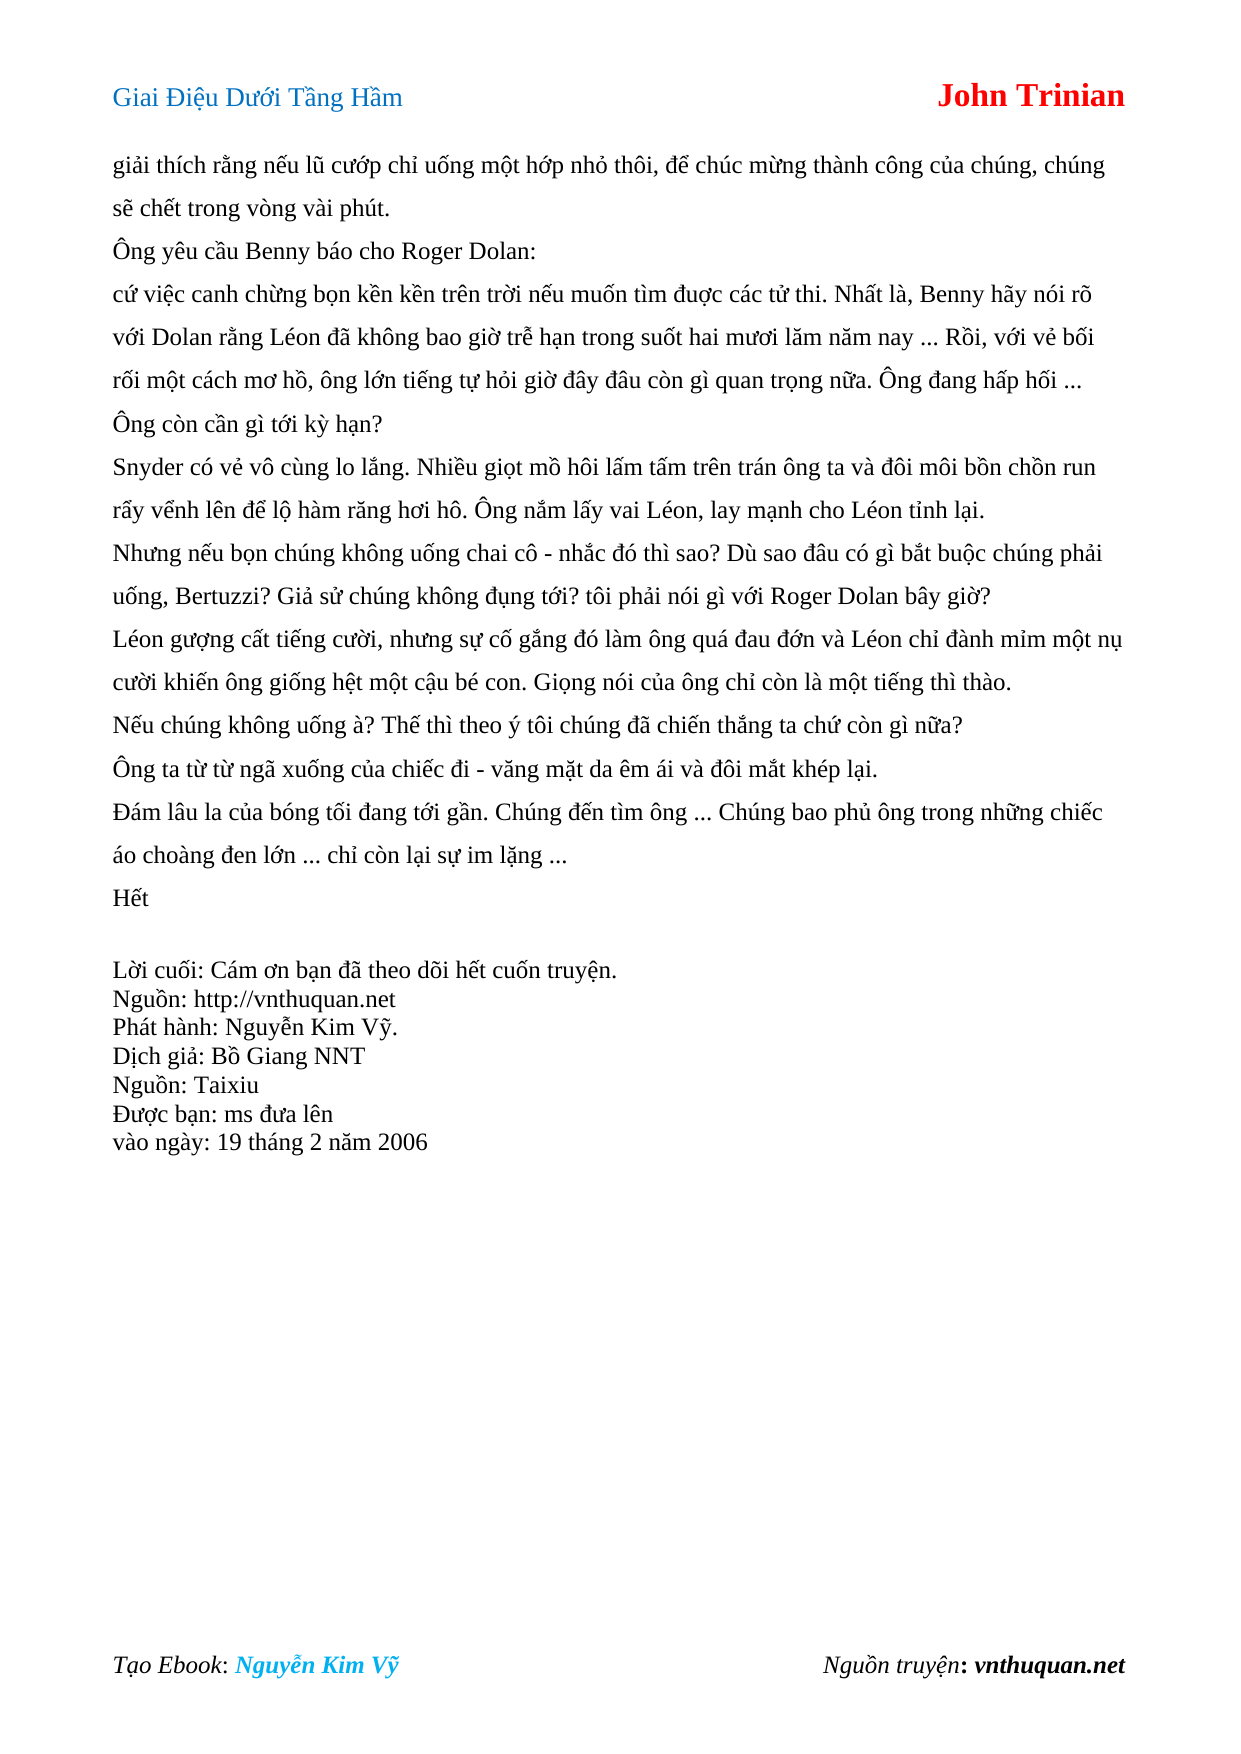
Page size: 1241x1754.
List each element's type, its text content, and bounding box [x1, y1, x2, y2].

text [112, 150, 1128, 912]
text Lời cuối: Cám ơn bạn đã theo dõi hết cuốn truyện. Nguồn: http://vnthuquan.net Phát hành: Nguyễn Kim Vỹ. Dịch giả: Bồ Giang NNT Nguồn: Taixiu Được bạn: ms đưa lên vào ngày: 19 tháng 2 năm 2006 [112, 926, 1128, 1156]
